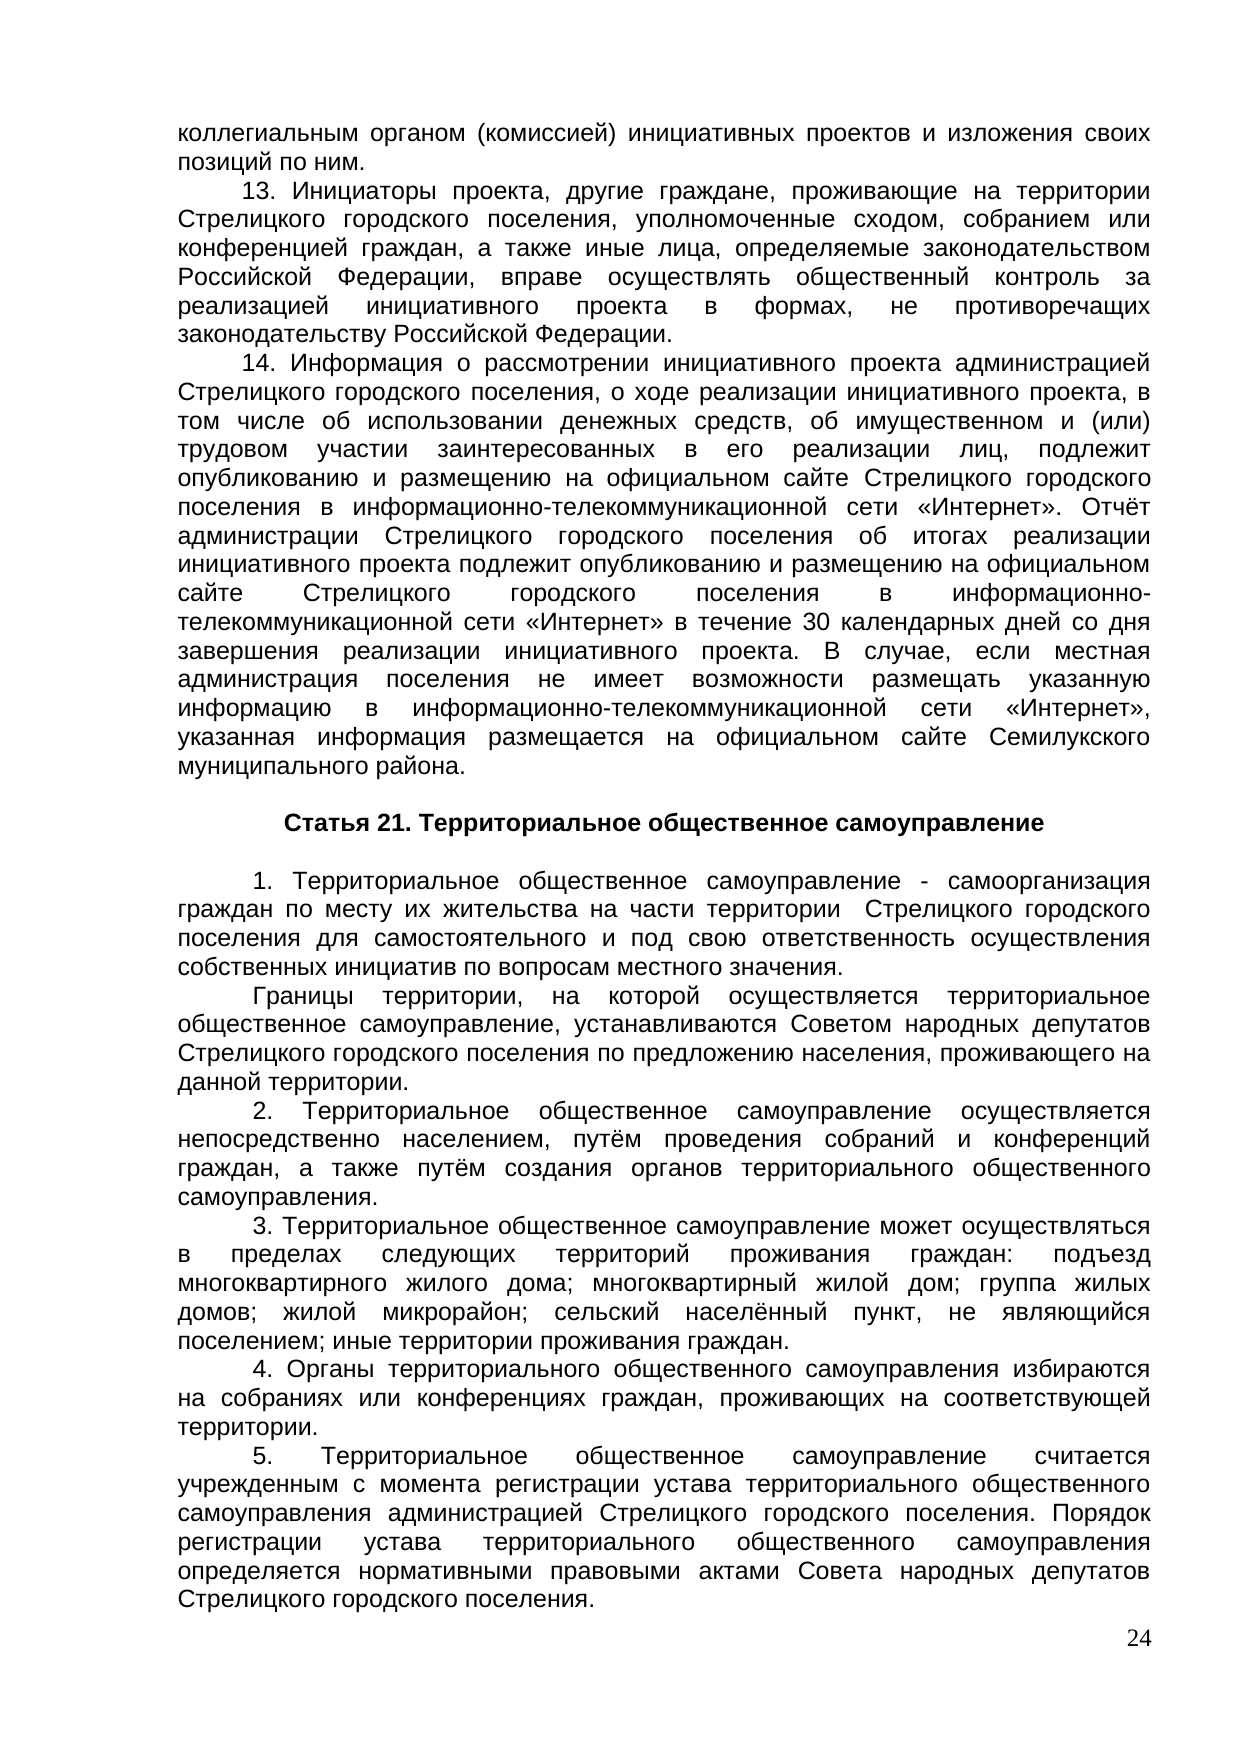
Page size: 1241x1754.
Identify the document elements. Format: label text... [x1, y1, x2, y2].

text 2. Территориальное общественное самоуправление осуществляется непосредственно населением, путём проведения собраний и конференций граждан, а также путём создания органов территориального общественного самоуправления. [177, 1096, 1152, 1211]
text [177, 118, 1152, 176]
text 4. Органы территориального общественного самоуправления избираются на собраниях или конференциях граждан, проживающих на соответствующей территории. [177, 1354, 1152, 1441]
text 14. Информация о рассмотрении инициативного проекта администрацией Стрелицкого городского поселения, о ходе реализации инициативного проекта, в том числе об использовании денежных средств, об имущественном и (или) трудовом участии заинтересованных в его реализации лиц, подлежит опубликованию и размещению на официальном сайте Стрелицкого городского поселения в информационно-телекоммуникационной сети «Интернет». Отчёт администрации Стрелицкого городского поселения об итогах реализации инициативного проекта подлежит опубликованию и размещению на официальном сайте Стрелицкого городского поселения в информационно-телекоммуникационной сети «Интернет» в течение 30 календарных дней со дня завершения реализации инициативного проекта. В случае, если местная администрация поселения не имеет возможности размещать указанную информацию в информационно-телекоммуникационной сети «Интернет», указанная информация размещается на официальном сайте Семилукского муниципального района. [177, 348, 1152, 779]
text Статья 21. Территориальное общественное самоуправление [177, 808, 1152, 837]
text 3. Территориальное общественное самоуправление может осуществляться в пределах следующих территорий проживания граждан: подъезд многоквартирного жилого дома; многоквартирный жилой дом; группа жилых домов; жилой микрорайон; сельский населённый пункт, не являющийся поселением; иные территории проживания граждан. [177, 1211, 1152, 1354]
text 5. Территориальное общественное самоуправление считается учрежденным с момента регистрации устава территориального общественного самоуправления администрацией Стрелицкого городского поселения. Порядок регистрации устава территориального общественного самоуправления определяется нормативными правовыми актами Совета народных депутатов Стрелицкого городского поселения. [177, 1441, 1152, 1613]
text 13. Инициаторы проекта, другие граждане, проживающие на территории Стрелицкого городского поселения, уполномоченные сходом, собранием или конференцией граждан, а также иные лица, определяемые законодательством Российской Федерации, вправе осуществлять общественный контроль за реализацией инициативного проекта в формах, не противоречащих законодательству Российской Федерации. [177, 176, 1152, 348]
text Границы территории, на которой осуществляется территориальное общественное самоуправление, устанавливаются Советом народных депутатов Стрелицкого городского поселения по предложению населения, проживающего на данной территории. [177, 981, 1152, 1096]
text 1. Территориальное общественное самоуправление - самоорганизация граждан по месту их жительства на части территории Стрелицкого городского поселения для самостоятельного и под свою ответственность осуществления собственных инициатив по вопросам местного значения. [177, 866, 1152, 981]
